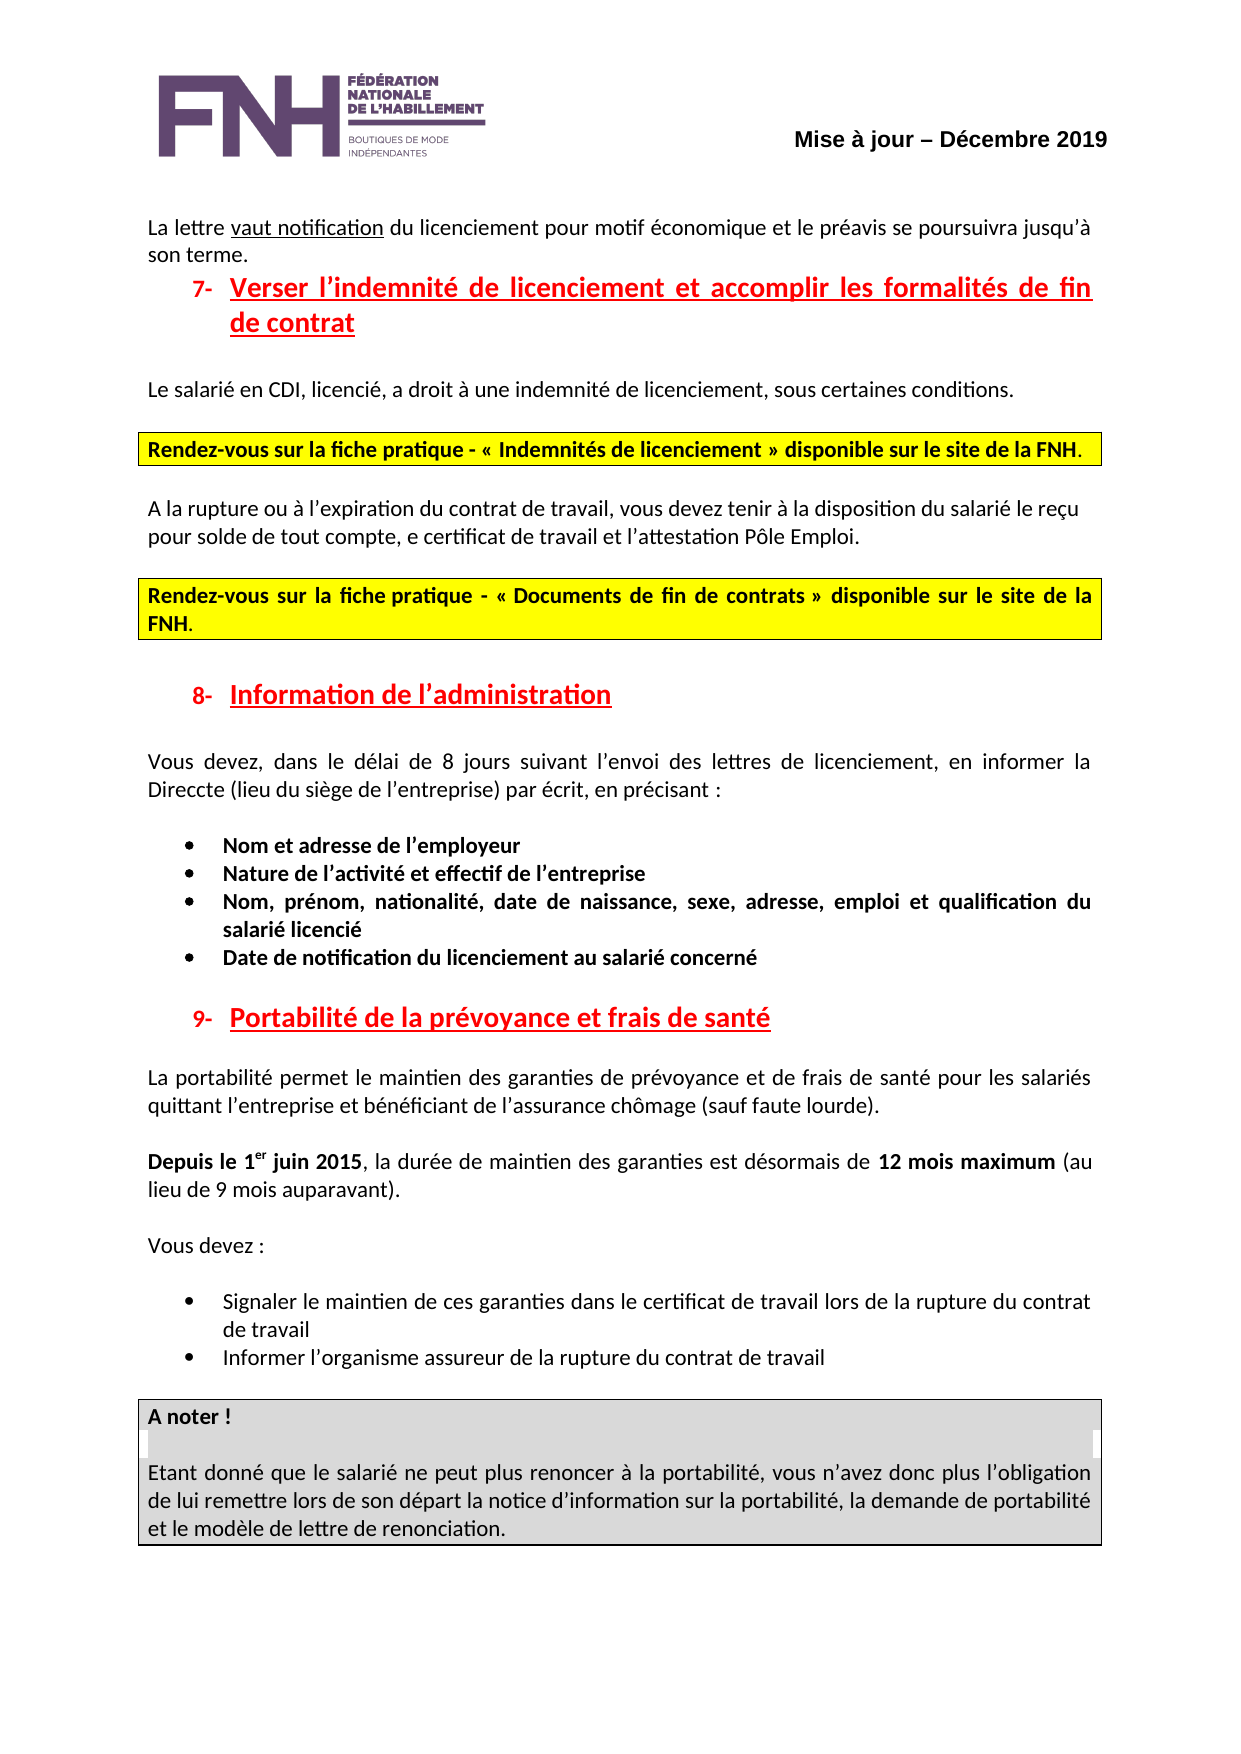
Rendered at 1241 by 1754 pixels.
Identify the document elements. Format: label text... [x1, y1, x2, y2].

list Informer l’organisme assureur de la rupture du contrat de travail [185, 1343, 1093, 1371]
text Vous devez : [148, 1231, 1093, 1259]
list Nom et adresse de l’employeur [185, 831, 1093, 859]
text La lettre vaut notification du licenciement pour motif économique et le préavis se poursuivra jusqu’à son terme. [148, 213, 1093, 269]
text Depuis le 1er juin 2015, la durée de maintien des garanties est désormais de 12 mois maximum (au lieu de 9 mois auparavant). [148, 1147, 1093, 1203]
list Verser l’indemnité de licenciement et accomplir les formalités de fin de contrat [192, 269, 1093, 340]
list Nom, prénom, nationalité, date de naissance, sexe, adresse, emploi et qualification du salarié licencié [185, 887, 1093, 943]
text Etant donné que le salarié ne peut plus renoncer à la portabilité, vous n’avez donc plus l’obligation de lui remettre lors de son départ la notice d’information sur la portabilité, la demande de portabilité et le modèle de lettre de renonciation. [139, 1455, 1101, 1544]
text Rendez-vous sur la fiche pratique - « Documents de fin de contrats » disponible sur le site de la FNH. [139, 579, 1101, 639]
list Information de l’administration [192, 676, 1093, 711]
list Nature de l’activité et effectif de l’entreprise [185, 859, 1093, 887]
text A la rupture ou à l’expiration du contrat de travail, vous devez tenir à la disposition du salarié le reçu pour solde de tout compte, e certificat de travail et l’attestation Pôle Emploi. [148, 494, 1093, 550]
picture [158, 73, 486, 157]
list Signaler le maintien de ces garanties dans le certificat de travail lors de la rupture du contrat de travail [185, 1287, 1093, 1343]
text Vous devez, dans le délai de 8 jours suivant l’envoi des lettres de licenciement, en informer la Direccte (lieu du siège de l’entreprise) par écrit, en précisant : [148, 747, 1093, 803]
list Date de notification du licenciement au salarié concerné [185, 943, 1093, 971]
text La portabilité permet le maintien des garanties de prévoyance et de frais de santé pour les salariés quittant l’entreprise et bénéficiant de l’assurance chômage (sauf faute lourde). [148, 1063, 1093, 1119]
list Portabilité de la prévoyance et frais de santé [192, 999, 1093, 1035]
text A noter ! [139, 1400, 1101, 1430]
text Le salarié en CDI, licencié, a droit à une indemnité de licenciement, sous certaines conditions. [148, 376, 1093, 403]
text Rendez-vous sur la fiche pratique - « Indemnités de licenciement » disponible sur le site de la FNH. [139, 433, 1101, 465]
